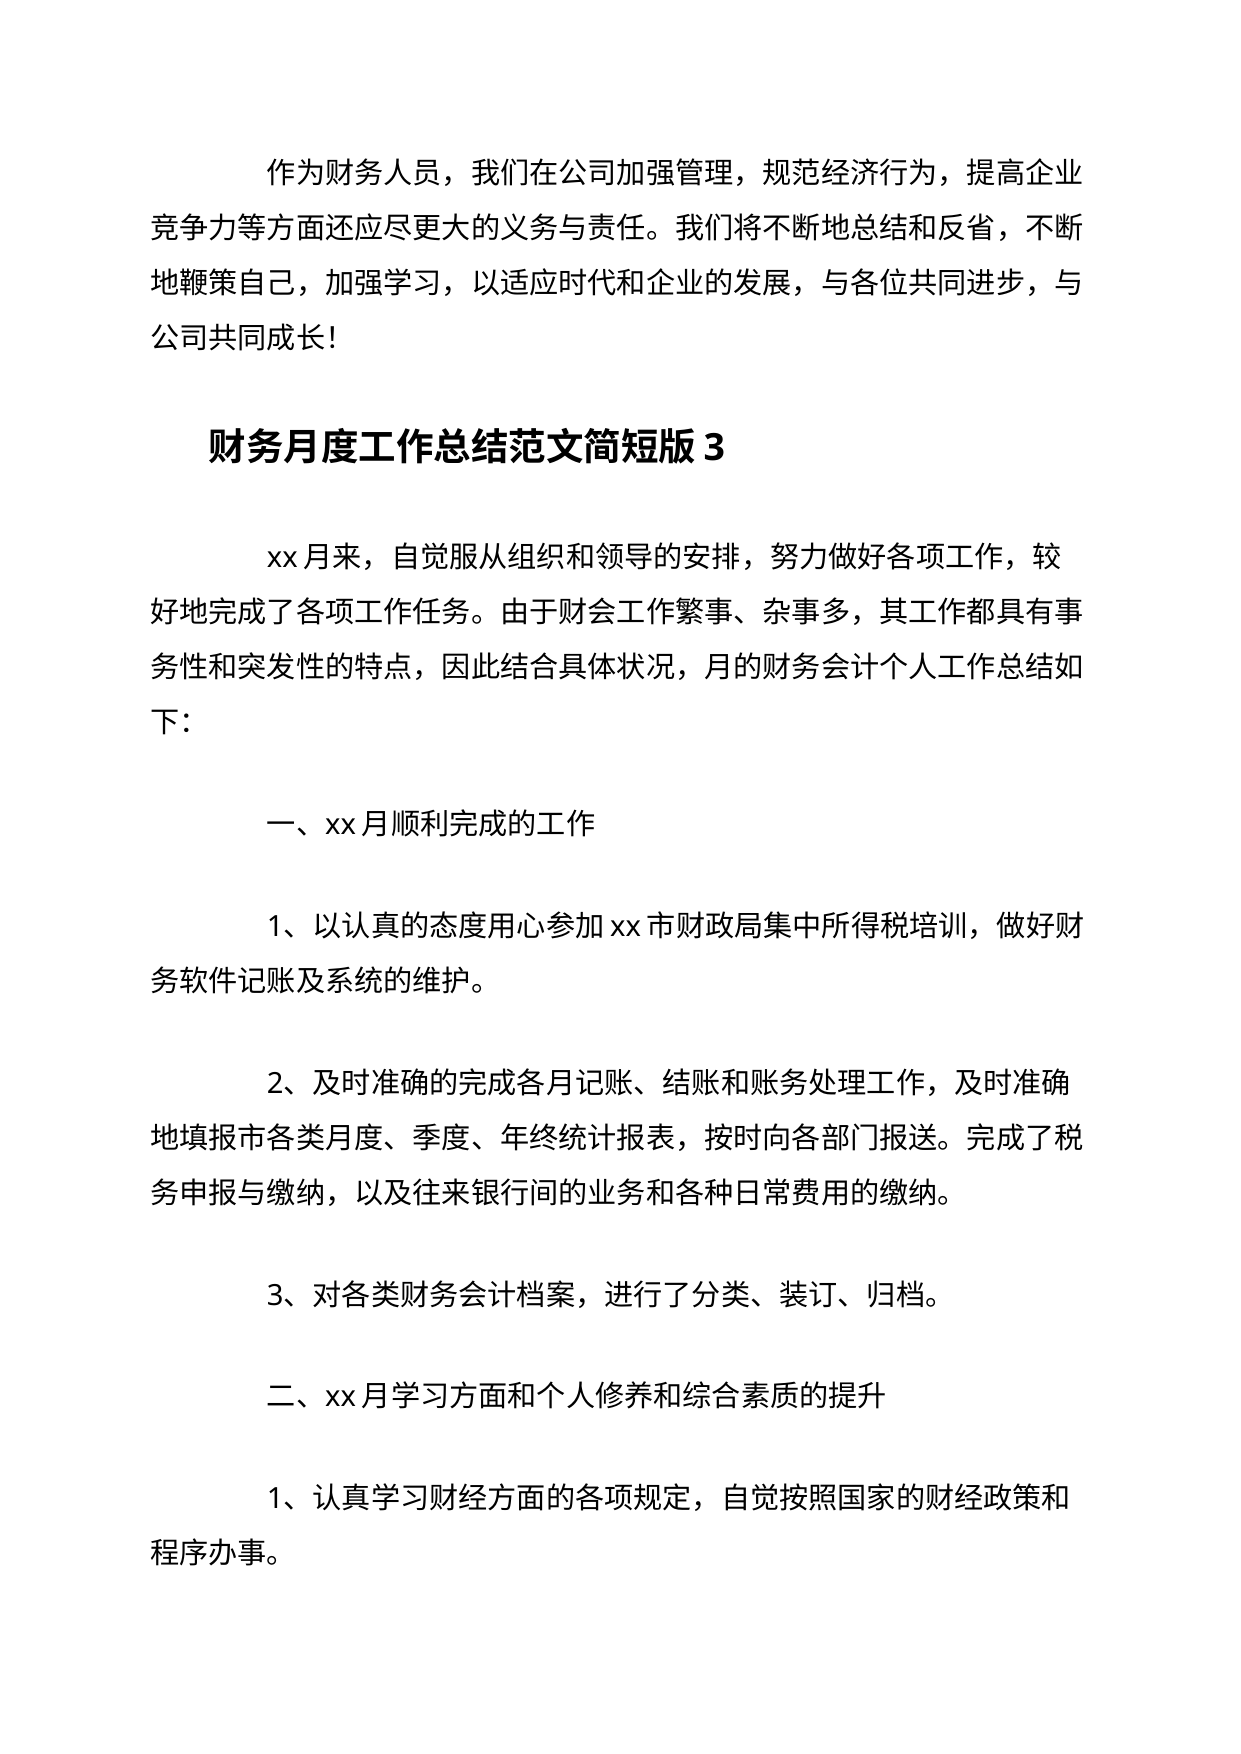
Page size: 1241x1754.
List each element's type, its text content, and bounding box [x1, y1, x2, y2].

text 1、认真学习财经方面的各项规定，自觉按照国家的财经政策和程序办事。 [150, 1475, 1090, 1572]
text 财务月度工作总结范文简短版3 [150, 416, 1090, 471]
text 2、及时准确的完成各月记账、结账和账务处理工作，及时准确地填报市各类月度、季度、年终统计报表，按时向各部门报送。完成了税务申报与缴纳，以及往来银行间的业务和各种日常费用的缴纳。 [150, 1059, 1090, 1212]
text 二、xx月学习方面和个人修养和综合素质的提升 [150, 1373, 1090, 1415]
text 3、对各类财务会计档案，进行了分类、装订、归档。 [150, 1271, 1090, 1313]
text 1、以认真的态度用心参加xx市财政局集中所得税培训，做好财务软件记账及系统的维护。 [150, 903, 1090, 1000]
text 作为财务人员，我们在公司加强管理，规范经济行为，提高企业竞争力等方面还应尽更大的义务与责任。我们将不断地总结和反省，不断地鞭策自己，加强学习，以适应时代和企业的发展，与各位共同进步，与公司共同成长！ [150, 150, 1090, 357]
text xx月来，自觉服从组织和领导的安排，努力做好各项工作，较好地完成了各项工作任务。由于财会工作繁事、杂事多，其工作都具有事务性和突发性的特点，因此结合具体状况，月的财务会计个人工作总结如下： [150, 534, 1090, 741]
text 一、xx月顺利完成的工作 [150, 801, 1090, 843]
